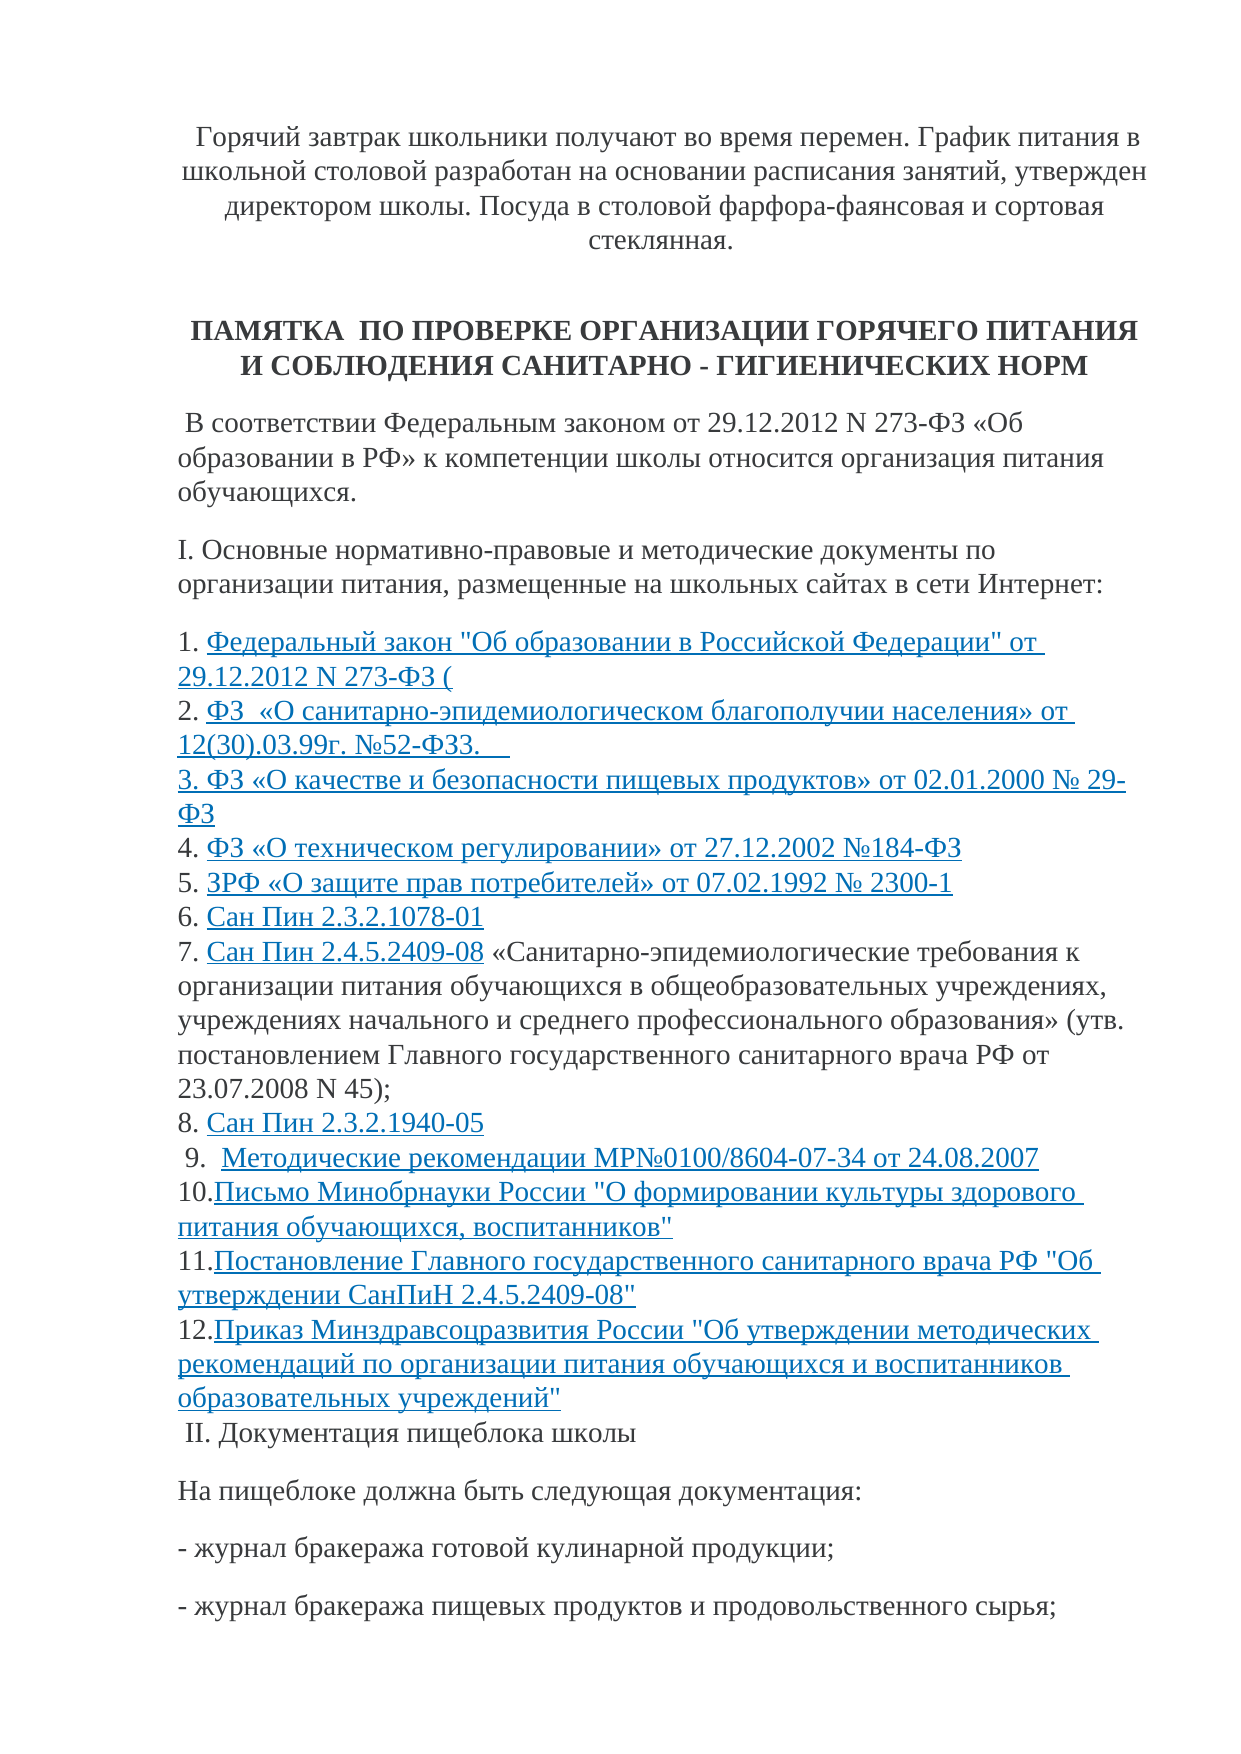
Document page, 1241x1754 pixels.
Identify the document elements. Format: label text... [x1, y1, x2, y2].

text ПАМЯТКА ПО ПРОВЕРКЕ ОРГАНИЗАЦИИ ГОРЯЧЕГО ПИТАНИЯ И СОБЛЮДЕНИЯ САНИТАРНО - ГИГИЕНИЧЕСКИХ НОРМ [177, 313, 1152, 381]
text 3. ФЗ «О качестве и безопасности пищевых продуктов» от 02.01.2000 № 29-ФЗ [177, 761, 1152, 830]
text 4. ФЗ «О техническом регулировании» от 27.12.2002 №184-ФЗ [177, 830, 1152, 864]
text 1. Федеральный закон "Об образовании в Российской Федерации" от 29.12.2012 N 273-ФЗ ( [177, 623, 1152, 692]
text - журнал бракеража пищевых продуктов и продовольственного сырья; [177, 1588, 1152, 1622]
text I. Основные нормативно-правовые и методические документы по организации питания, размещенные на школьных сайтах в сети Интернет: [177, 531, 1152, 600]
text 10.Письмо Минобрнауки России "О формировании культуры здорового питания обучающихся, воспитанников" [177, 1173, 1152, 1242]
text 2. ФЗ «О санитарно-эпидемиологическом благополучии населения» от 12(30).03.99г. №52-ФЗ3. [177, 692, 1152, 761]
text 11.Постановление Главного государственного санитарного врача РФ "Об утверждении СанПиН 2.4.5.2409-08" [177, 1242, 1152, 1311]
text 5. ЗРФ «О защите прав потребителей» от 07.02.1992 № 2300-1 [177, 864, 1152, 898]
text 6. Сан Пин 2.3.2.1078-01 [177, 898, 1152, 933]
text 7. Сан Пин 2.4.5.2409-08 «Санитарно-эпидемиологические требования к организации питания обучающихся в общеобразовательных учреждениях, учреждениях начального и среднего профессионального образования» (утв. постановлением Главного государственного санитарного врача РФ от 23.07.2008 N 45); [177, 933, 1152, 1105]
text - журнал бракеража готовой кулинарной продукции; [177, 1530, 1152, 1564]
text II. Документация пищеблока школы [177, 1414, 1152, 1448]
text На пищеблоке должна быть следующая документация: [177, 1472, 1152, 1506]
text Горячий завтрак школьники получают во время перемен. График питания в школьной столовой разработан на основании расписания занятий, утвержден директором школы. Посуда в столовой фарфора-фаянсовая и сортовая стеклянная. [177, 118, 1152, 256]
text 8. Сан Пин 2.3.2.1940-05 [177, 1105, 1152, 1139]
text В соответствии Федеральным законом от 29.12.2012 N 273-ФЗ «Об образовании в РФ» к компетенции школы относится организация питания обучающихся. [177, 405, 1152, 508]
text 9. Методические рекомендации МР№0100/8604-07-34 от 24.08.2007 [177, 1139, 1152, 1173]
text 12.Приказ Минздравсоцразвития России "Об утверждении методических рекомендаций по организации питания обучающихся и воспитанников образовательных учреждений" [177, 1311, 1152, 1414]
